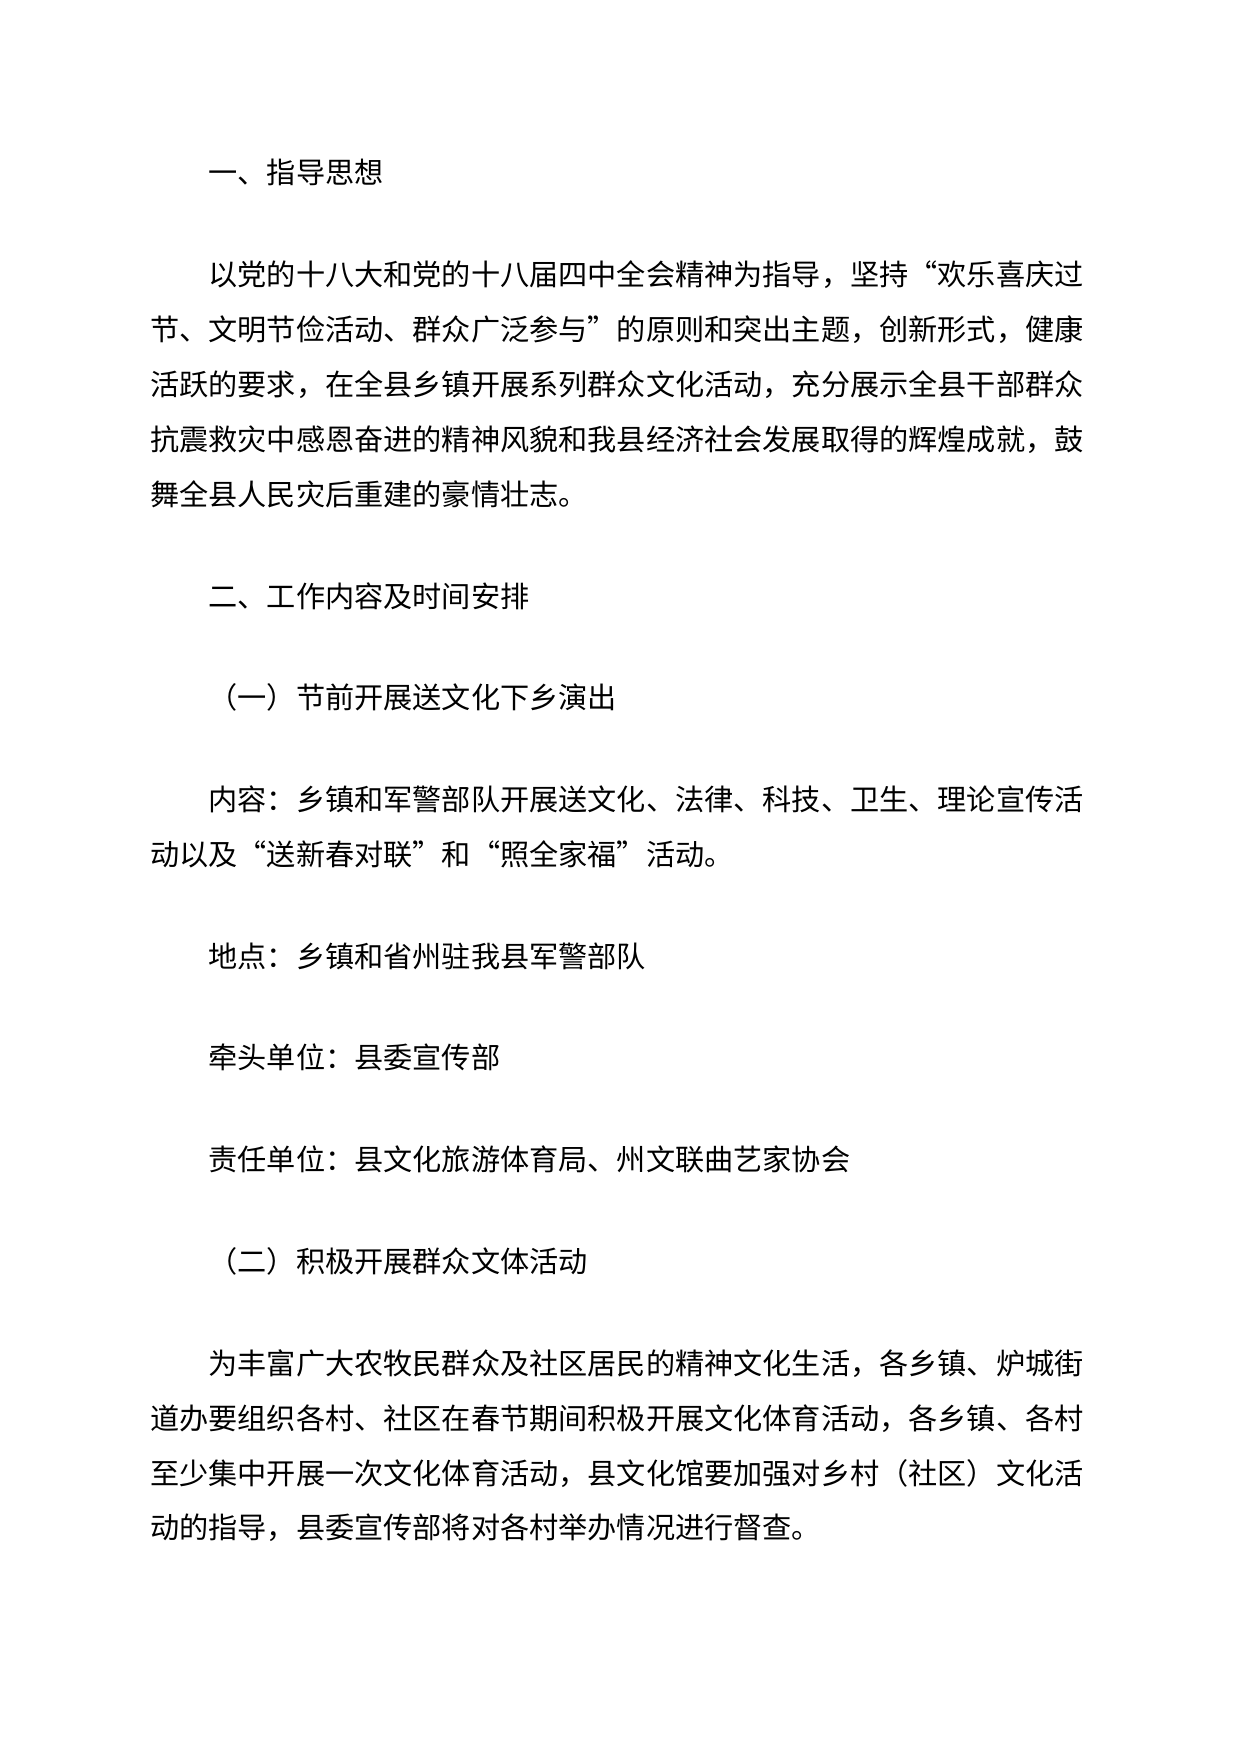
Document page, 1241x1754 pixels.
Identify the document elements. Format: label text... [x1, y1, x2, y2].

text 二、工作内容及时间安排 [150, 573, 1090, 615]
text 牵头单位：县委宣传部 [150, 1035, 1090, 1077]
text 责任单位：县文化旅游体育局、州文联曲艺家协会 [150, 1137, 1090, 1179]
text 以党的十八大和党的十八届四中全会精神为指导，坚持“欢乐喜庆过节、文明节俭活动、群众广泛参与”的原则和突出主题，创新形式，健康活跃的要求，在全县乡镇开展系列群众文化活动，充分展示全县干部群众抗震救灾中感恩奋进的精神风貌和我县经济社会发展取得的辉煌成就，鼓舞全县人民灾后重建的豪情壮志。 [150, 252, 1090, 514]
text 为丰富广大农牧民群众及社区居民的精神文化生活，各乡镇、炉城街道办要组织各村、社区在春节期间积极开展文化体育活动，各乡镇、各村至少集中开展一次文化体育活动，县文化馆要加强对乡村（社区）文化活动的指导，县委宣传部将对各村举办情况进行督查。 [150, 1340, 1090, 1547]
text 内容：乡镇和军警部队开展送文化、法律、科技、卫生、理论宣传活动以及“送新春对联”和“照全家福”活动。 [150, 777, 1090, 874]
text 一、指导思想 [150, 150, 1090, 192]
text （一）节前开展送文化下乡演出 [150, 675, 1090, 717]
text （二）积极开展群众文体活动 [150, 1239, 1090, 1281]
text 地点：乡镇和省州驻我县军警部队 [150, 933, 1090, 976]
